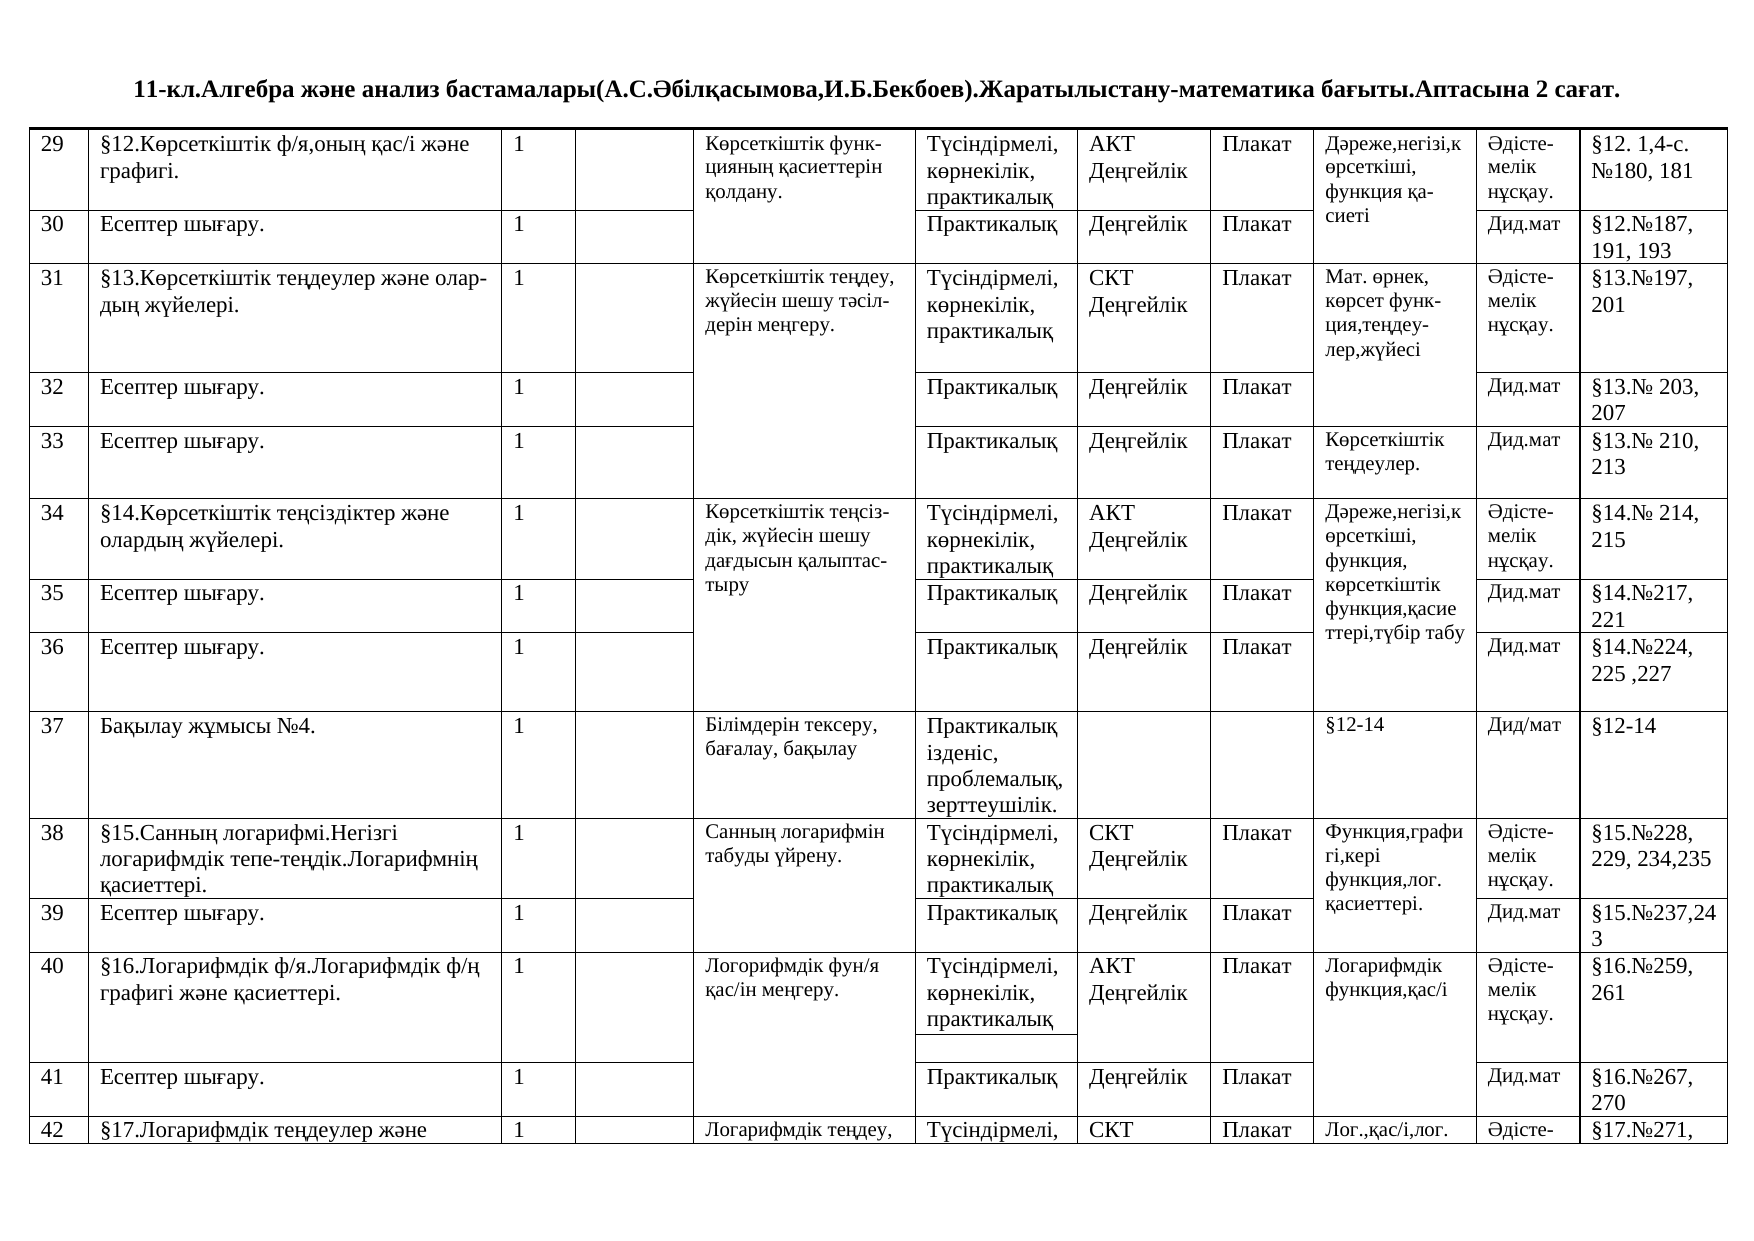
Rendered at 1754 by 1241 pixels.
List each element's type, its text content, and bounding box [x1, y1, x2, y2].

table_cell Есептер шығару. [89, 899, 501, 952]
table_cell Әдісте-мелік нұсқау. [1477, 130, 1579, 209]
table_cell 1 [502, 211, 575, 263]
table_cell §12. 1,4-с. №180, 181 [1581, 130, 1727, 209]
table_cell Плакат [1211, 499, 1313, 578]
table_cell [576, 1063, 693, 1116]
table_cell §14.№224, 225 ,227 [1581, 633, 1727, 711]
table_cell Бақылау жұмысы №4. [89, 712, 501, 818]
table_cell Практикалық [916, 580, 1077, 632]
table_cell Дәреже,негізі,көрсеткіші, функция, көрсеткіштік функция,қасиеттері,түбір табу [1314, 499, 1476, 711]
table_cell Плакат [1211, 1117, 1313, 1143]
table_cell [576, 953, 693, 1062]
table_cell Дәреже,негізі,көрсеткіші, функция қа-сиеті [1314, 130, 1476, 263]
table_cell [576, 580, 693, 632]
table_cell СКТ Деңгейлік [1078, 819, 1210, 898]
table_cell 1 [502, 819, 575, 898]
table_cell Дид.мат [1477, 373, 1579, 426]
table_cell Дид/мат [1477, 712, 1579, 818]
table_cell Логарифмдік функция,қас/і [1314, 953, 1476, 1116]
table_cell 37 [30, 712, 88, 818]
table_cell Практикалық [916, 633, 1077, 711]
table_cell 29 [30, 130, 88, 209]
table_cell §14.№217, 221 [1581, 580, 1727, 632]
table_cell Дид.мат [1477, 211, 1579, 263]
table_cell Плакат [1211, 427, 1313, 498]
table_cell Логорифмдік фун/я қас/ін меңгеру. [694, 953, 915, 1116]
table_cell Есептер шығару. [89, 211, 501, 263]
table_cell 1 [502, 580, 575, 632]
table_cell Функция,графигі,кері функция,лог. қасиеттері. [1314, 819, 1476, 952]
table_cell Деңгейлік [1078, 211, 1210, 263]
table_cell АКТ Деңгейлік [1078, 499, 1210, 578]
table_cell [576, 373, 693, 426]
table_cell Плакат [1211, 633, 1313, 711]
table_cell §14.№ 214, 215 [1581, 499, 1727, 578]
table_cell 1 [502, 130, 575, 209]
table_cell §13.№ 210, 213 [1581, 427, 1727, 498]
table_cell 34 [30, 499, 88, 578]
table_cell 31 [30, 264, 88, 372]
table_cell Дид.мат [1477, 580, 1579, 632]
table_cell Түсіндірмелі,көрнекілік, практикалық [916, 499, 1077, 578]
table_cell 41 [30, 1063, 88, 1116]
table_cell [576, 1117, 693, 1143]
table_cell Дид.мат [1477, 427, 1579, 498]
table_cell Дид.мат [1477, 1063, 1579, 1116]
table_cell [1477, 1117, 1579, 1143]
table_cell Көрсеткіштік теңдеулер. [1314, 427, 1476, 498]
table_cell Практикалық [916, 373, 1077, 426]
table_cell Плакат [1211, 580, 1313, 632]
table_cell Плакат [1211, 130, 1313, 209]
table_cell Деңгейлік [1078, 633, 1210, 711]
table_cell Дид.мат [1477, 633, 1579, 711]
table_cell 1 [502, 499, 575, 578]
table_cell Плакат [1211, 953, 1313, 1062]
table_cell Практикалық [916, 1063, 1077, 1116]
table_cell Түсіндірмелі,көрнекілік, практикалық [916, 819, 1077, 898]
table_cell Түсіндірмелі,көрнекілік, практикалық [916, 130, 1077, 209]
table_cell §13.№ 203, 207 [1581, 373, 1727, 426]
table_cell Дид.мат [1477, 899, 1579, 952]
table_cell [576, 899, 693, 952]
table_cell §12-14 [1314, 712, 1476, 818]
table_cell 1 [502, 899, 575, 952]
table_cell Есептер шығару. [89, 373, 501, 426]
table_cell Әдісте-мелік нұсқау. [1477, 499, 1579, 578]
table_cell §17.№271, 277 [1581, 1117, 1727, 1143]
table_cell [576, 211, 693, 263]
table_cell 1 [502, 633, 575, 711]
table_cell Деңгейлік [1078, 899, 1210, 952]
table_cell Плакат [1211, 211, 1313, 263]
table_cell [1211, 712, 1313, 818]
table_cell [576, 819, 693, 898]
table_cell Әдісте-мелік нұсқау. [1477, 264, 1579, 372]
table_cell §16.№259, 261 [1581, 953, 1727, 1062]
table_cell [576, 264, 693, 372]
table_cell §15.№228, 229, 234,235 [1581, 819, 1727, 898]
table_cell 1 [502, 712, 575, 818]
table_cell Әдісте-мелік нұсқау. [1477, 953, 1579, 1062]
table_cell §13.№197, 201 [1581, 264, 1727, 372]
table_cell 36 [30, 633, 88, 711]
table_cell Плакат [1211, 819, 1313, 898]
table_cell [1078, 712, 1210, 818]
table_cell 1 [502, 1063, 575, 1116]
table_cell Көрсеткіштік функ-цияның қасиеттерін қолдану. [694, 130, 915, 263]
table_cell АКТ Деңгейлік [1078, 130, 1210, 209]
table_cell Плакат [1211, 899, 1313, 952]
table_cell §12.Көрсеткіштік ф/я,оның қас/і және графигі. [89, 130, 501, 209]
table_cell СКТ Деңгейлік [1078, 264, 1210, 372]
table_cell [576, 427, 693, 498]
table_cell §12-14 [1581, 712, 1727, 818]
table_cell Практикалық ізденіс, проблемалық, зерттеушілік. [916, 712, 1077, 818]
table_cell Мат. өрнек, көрсет функ-ция,теңдеу-лер,жүйесі [1314, 264, 1476, 426]
table_cell §16.№267, 270 [1581, 1063, 1727, 1116]
table_cell Түсіндірмелі,көрнекілік, практикалық [916, 264, 1077, 372]
table_cell 38 [30, 819, 88, 898]
table_cell 32 [30, 373, 88, 426]
table_cell Практикалық [916, 899, 1077, 952]
table_cell Деңгейлік [1078, 427, 1210, 498]
table_cell 30 [30, 211, 88, 263]
table_cell 1 [502, 373, 575, 426]
table_cell Плакат [1211, 373, 1313, 426]
table_cell 1 [502, 1117, 575, 1143]
table_cell СКТ [1078, 1117, 1210, 1143]
table_cell 1 [502, 264, 575, 372]
table_cell [576, 712, 693, 818]
table_cell 35 [30, 580, 88, 632]
table_cell Деңгейлік [1078, 1063, 1210, 1116]
table_cell Білімдерін тексеру, бағалау, бақылау [694, 712, 915, 818]
table_cell 40 [30, 953, 88, 1062]
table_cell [1314, 1117, 1476, 1143]
table_cell [576, 499, 693, 578]
table_cell АКТ Деңгейлік [1078, 953, 1210, 1062]
table_cell 39 [30, 899, 88, 952]
table_cell Түсіндірмелі,көрнекілік, практикалық [916, 953, 1077, 1034]
table_cell Көрсеткіштік теңдеу, жүйесін шешу тәсіл- дерін меңгеру. [694, 264, 915, 498]
table_cell 42 [30, 1117, 88, 1143]
table_cell 1 [502, 427, 575, 498]
table_cell Көрсеткіштік теңсіз-дік, жүйесін шешу дағдысын қалыптас-тыру [694, 499, 915, 711]
table_cell Есептер шығару. [89, 1063, 501, 1116]
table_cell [89, 1117, 501, 1143]
table_cell Есептер шығару. [89, 580, 501, 632]
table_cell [694, 1117, 915, 1143]
table_cell Деңгейлік [1078, 580, 1210, 632]
table_cell [916, 1035, 1077, 1062]
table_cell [916, 1117, 1077, 1143]
table_cell [576, 633, 693, 711]
table_cell Есептер шығару. [89, 633, 501, 711]
table_cell §14.Көрсеткіштік теңсіздіктер және олардың жүйелері. [89, 499, 501, 578]
table_cell Есептер шығару. [89, 427, 501, 498]
table_cell [576, 130, 693, 209]
table_cell Деңгейлік [1078, 373, 1210, 426]
table_cell Практикалық [916, 211, 1077, 263]
table_cell Әдісте-мелік нұсқау. [1477, 819, 1579, 898]
table_cell Санның логарифмін табуды үйрену. [694, 819, 915, 952]
table_cell §15.№237,243 [1581, 899, 1727, 952]
table_cell 1 [502, 953, 575, 1062]
table_cell Плакат [1211, 1063, 1313, 1116]
table_cell Практикалық [916, 427, 1077, 498]
table_cell §13.Көрсеткіштік теңдеулер және олар-дың жүйелері. [89, 264, 501, 372]
table_cell §16.Логарифмдік ф/я.Логарифмдік ф/ң графигі және қасиеттері. [89, 953, 501, 1062]
table_cell Плакат [1211, 264, 1313, 372]
table_cell §15.Санның логарифмі.Негізгі логарифмдік тепе-теңдік.Логарифмнің қасиеттері. [89, 819, 501, 898]
table_cell 33 [30, 427, 88, 498]
table_cell §12.№187, 191, 193 [1581, 211, 1727, 263]
